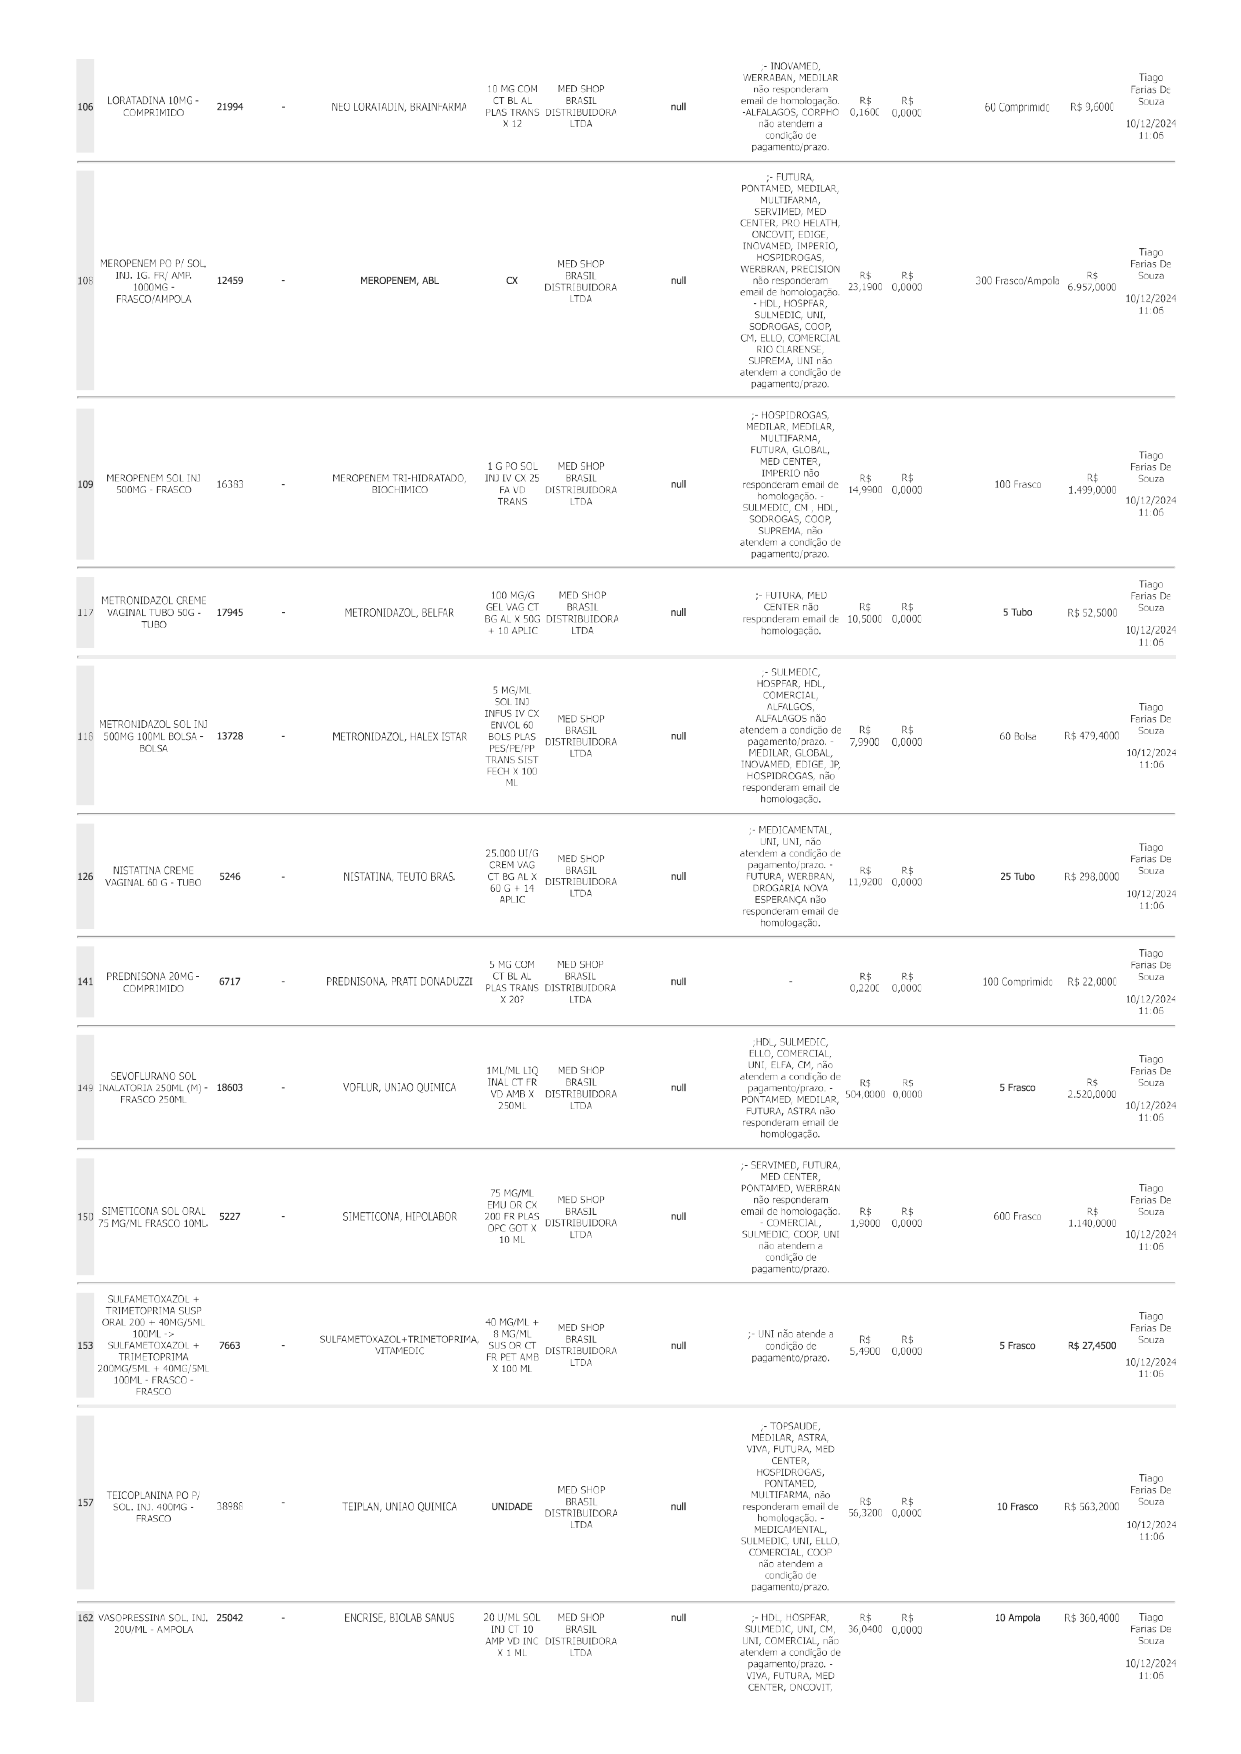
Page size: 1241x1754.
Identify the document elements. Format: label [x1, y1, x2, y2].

picture [892, 1335, 922, 1356]
picture [343, 1083, 456, 1093]
picture [983, 977, 1053, 987]
picture [1131, 1055, 1171, 1086]
picture [1127, 119, 1176, 139]
picture [107, 972, 193, 992]
picture [1000, 732, 1036, 740]
picture [995, 480, 1041, 488]
picture [320, 1318, 617, 1372]
picture [892, 725, 922, 747]
picture [77, 1404, 1176, 1408]
picture [1068, 271, 1116, 292]
picture [1126, 294, 1176, 314]
picture [327, 977, 469, 987]
picture [740, 411, 882, 559]
picture [545, 260, 617, 302]
picture [743, 592, 839, 636]
picture [1131, 1312, 1171, 1343]
picture [1126, 1230, 1176, 1250]
picture [1131, 451, 1171, 482]
picture [892, 1497, 922, 1518]
picture [1065, 1613, 1119, 1623]
picture [892, 1207, 922, 1228]
picture [740, 1613, 882, 1692]
picture [485, 591, 619, 634]
picture [740, 1038, 922, 1139]
picture [486, 85, 617, 127]
picture [485, 462, 617, 505]
picture [345, 1613, 454, 1623]
picture [217, 1502, 243, 1510]
picture [985, 103, 1050, 113]
picture [1126, 496, 1176, 516]
picture [217, 480, 243, 488]
picture [1127, 626, 1176, 646]
picture [892, 866, 922, 887]
picture [105, 866, 201, 886]
picture [78, 596, 206, 628]
picture [1065, 843, 1176, 909]
picture [78, 259, 204, 304]
picture [77, 655, 1176, 659]
picture [848, 603, 882, 624]
picture [892, 1613, 922, 1635]
picture [740, 173, 882, 389]
picture [332, 103, 467, 112]
picture [850, 96, 879, 117]
picture [344, 872, 453, 882]
picture [78, 720, 207, 752]
picture [333, 474, 466, 493]
picture [484, 1613, 617, 1656]
picture [976, 276, 1059, 286]
picture [1131, 1184, 1171, 1215]
picture [333, 732, 467, 742]
picture [1068, 977, 1117, 987]
picture [487, 1066, 617, 1109]
picture [107, 474, 200, 493]
picture [1126, 1101, 1176, 1121]
picture [1126, 1659, 1176, 1679]
picture [1126, 1358, 1176, 1377]
picture [76, 1601, 205, 1702]
picture [485, 1189, 617, 1243]
picture [106, 1491, 200, 1522]
picture [851, 1207, 880, 1228]
picture [892, 473, 922, 495]
picture [1068, 608, 1117, 618]
picture [1065, 1474, 1176, 1540]
picture [98, 1295, 209, 1395]
picture [994, 1212, 1041, 1220]
picture [485, 686, 617, 786]
picture [345, 608, 454, 618]
picture [741, 1161, 840, 1274]
picture [892, 271, 922, 292]
picture [1131, 248, 1171, 279]
picture [545, 1486, 618, 1528]
picture [1131, 73, 1171, 105]
picture [892, 96, 922, 118]
picture [892, 603, 922, 624]
picture [850, 972, 879, 993]
picture [740, 668, 841, 804]
picture [741, 1422, 882, 1592]
picture [1065, 703, 1176, 768]
picture [78, 1072, 201, 1103]
picture [1071, 102, 1114, 112]
picture [343, 1212, 457, 1222]
picture [740, 826, 882, 928]
picture [850, 725, 879, 747]
picture [1069, 1207, 1116, 1228]
picture [108, 96, 192, 116]
picture [342, 1502, 457, 1512]
picture [892, 972, 922, 993]
picture [486, 961, 616, 1003]
picture [850, 1335, 880, 1356]
picture [78, 1207, 206, 1228]
picture [1068, 1078, 1116, 1099]
picture [1069, 473, 1116, 495]
picture [741, 62, 839, 152]
picture [486, 849, 617, 903]
picture [1131, 580, 1171, 611]
picture [1131, 1613, 1171, 1644]
picture [748, 1329, 833, 1363]
picture [1127, 995, 1176, 1014]
picture [1131, 949, 1171, 980]
